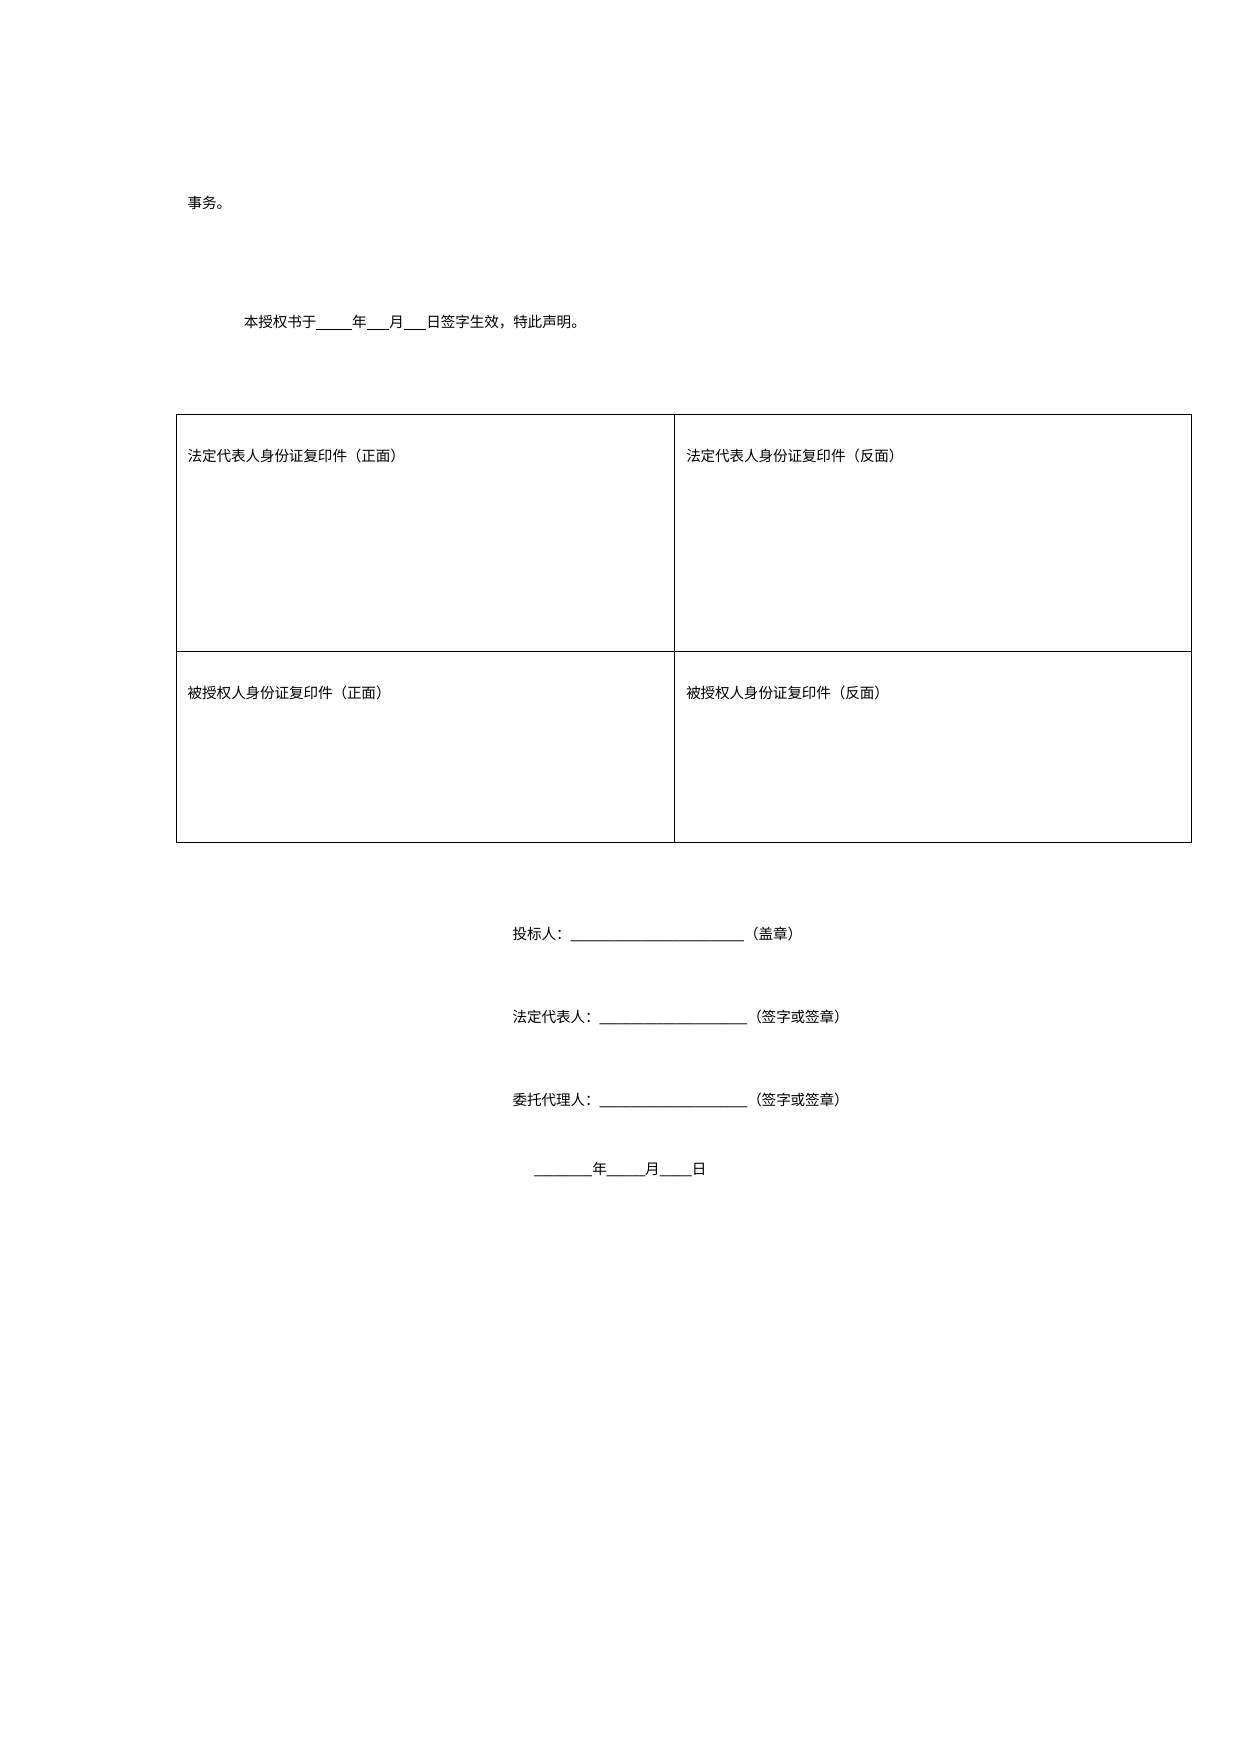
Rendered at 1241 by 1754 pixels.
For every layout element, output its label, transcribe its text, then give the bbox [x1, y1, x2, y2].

text 委托代理人：_______________________（签字或签章） [187, 1059, 1053, 1124]
text 法定代表人：_______________________（签字或签章） [187, 976, 1053, 1041]
text 本授权书于 年 月 日签字生效，特此声明。 [244, 281, 1053, 346]
table_header 法定代表人身份证复印件（反面） [675, 415, 1191, 651]
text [187, 162, 1053, 227]
text 投标人：___________________________（盖章） [187, 893, 1053, 958]
table_cell 被授权人身份证复印件（正面） [177, 652, 674, 842]
text _________年______月_____日 [187, 1142, 1053, 1178]
table_header 法定代表人身份证复印件（正面） [177, 415, 674, 651]
table_cell 被授权人身份证复印件（反面） [675, 652, 1191, 842]
